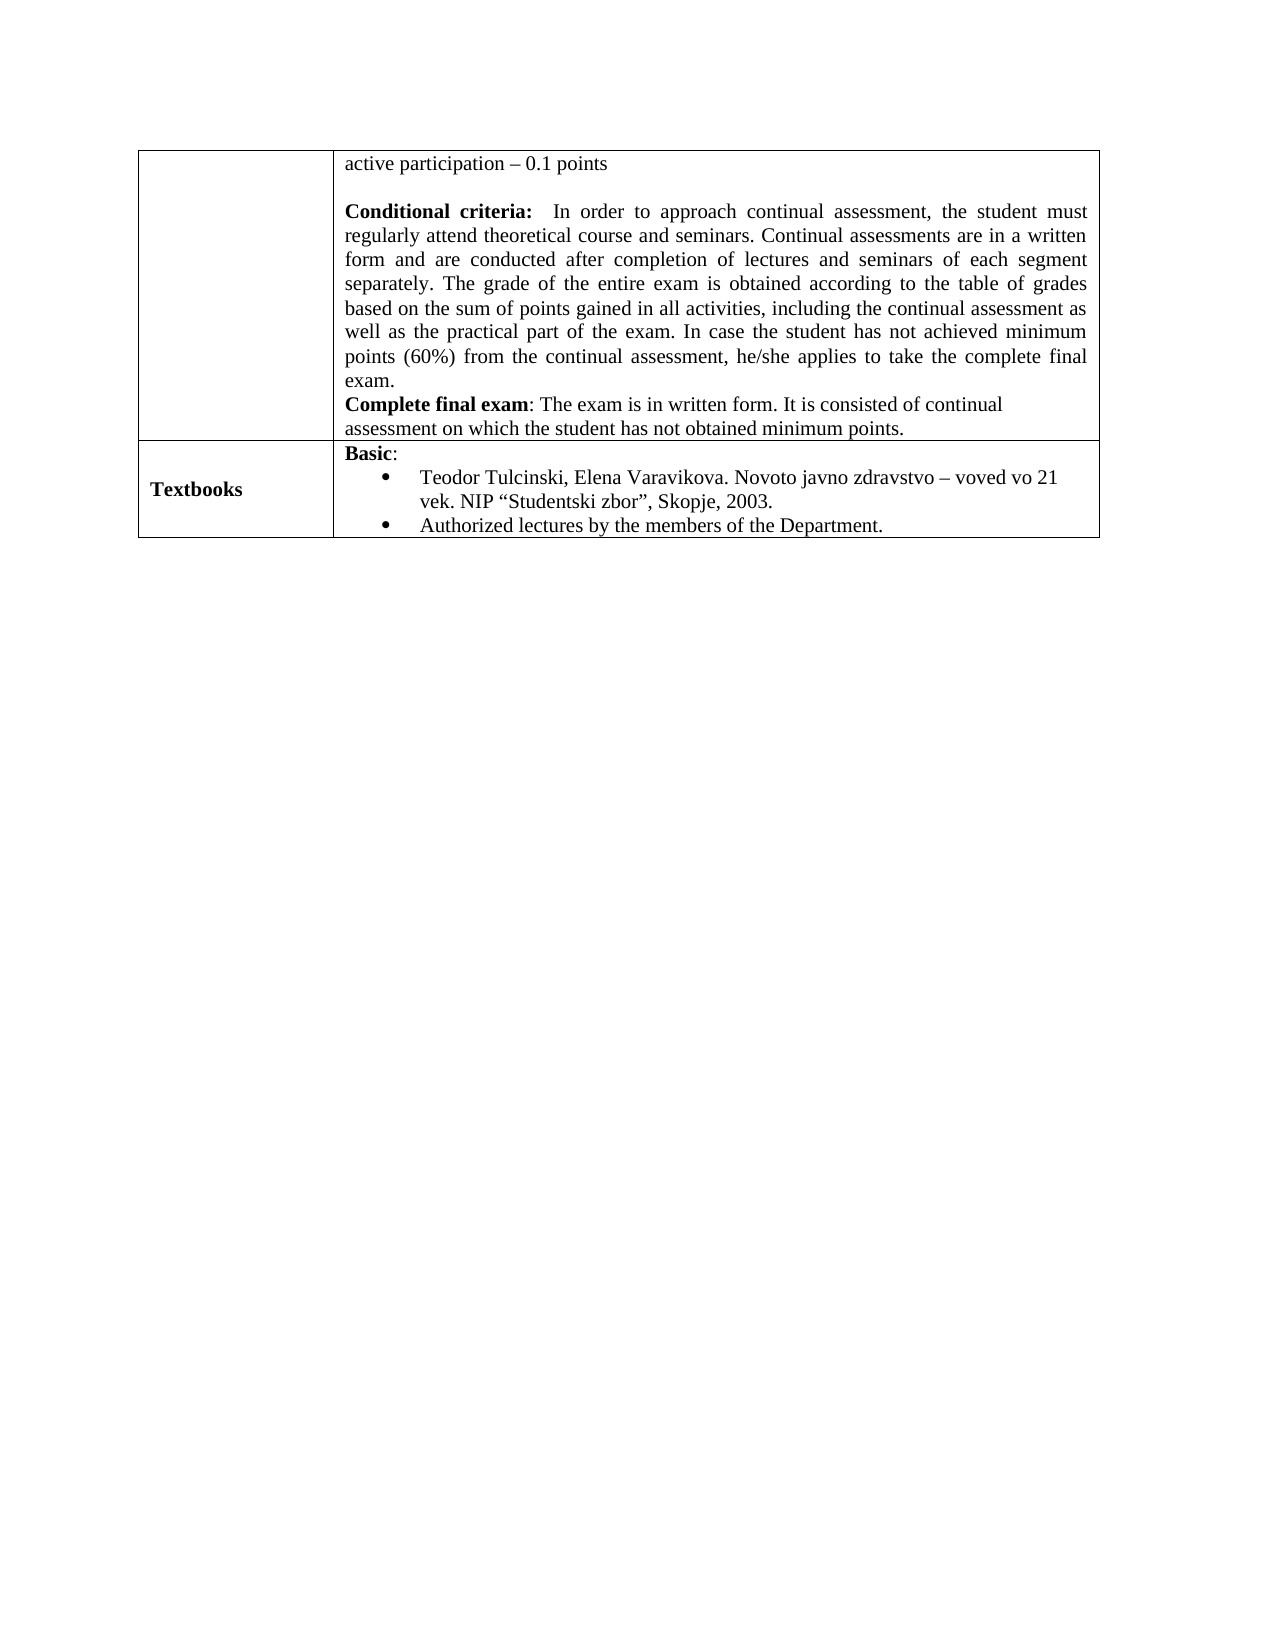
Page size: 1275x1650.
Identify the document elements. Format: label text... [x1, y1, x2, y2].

table_cell Textbooks [139, 441, 333, 537]
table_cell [334, 151, 1099, 440]
table_cell Basic: Teodor Tulcinski, Elena Varavikova. Novoto javno zdravstvo – voved vo 21 vek. NIP “Studentski zbor”, Skopje, 2003. Authorized lectures by the members of the Department. [334, 441, 1099, 537]
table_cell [139, 151, 333, 440]
